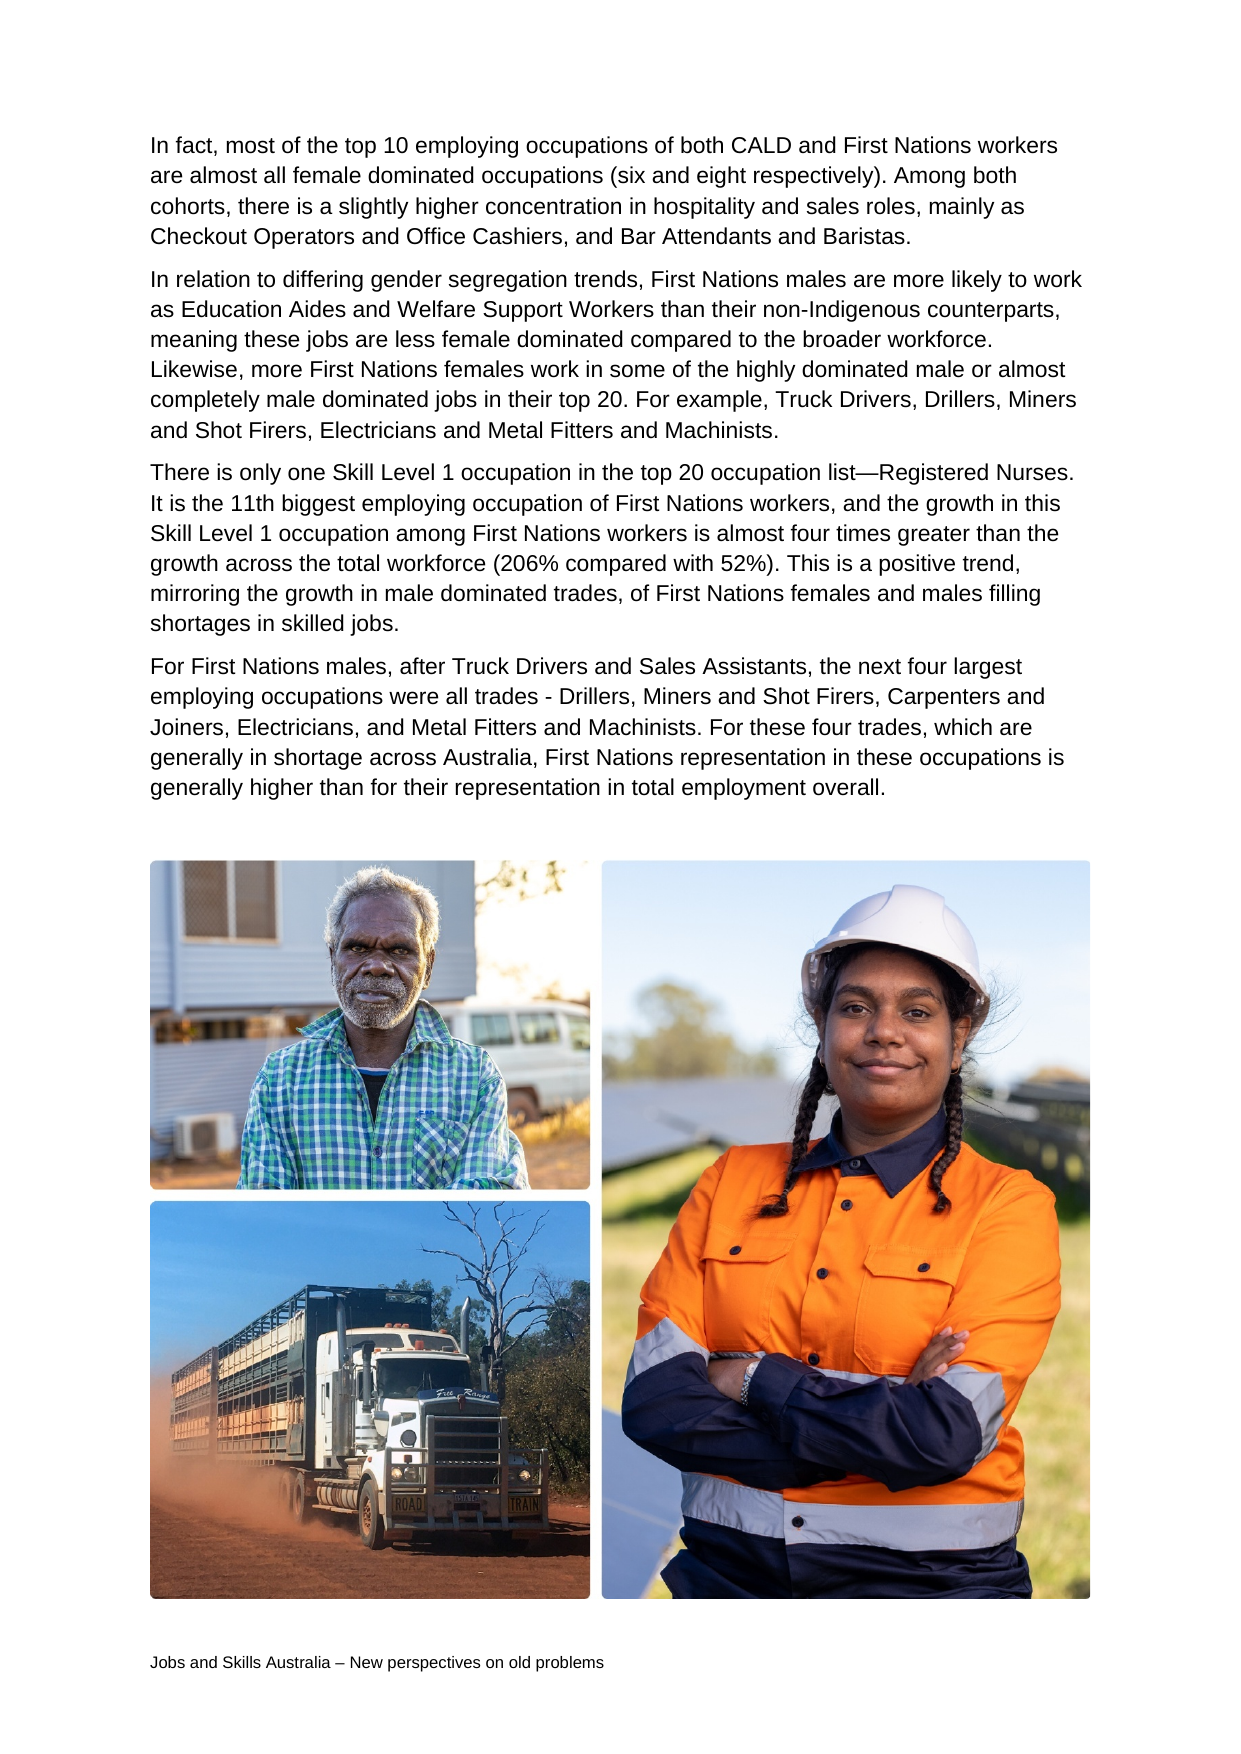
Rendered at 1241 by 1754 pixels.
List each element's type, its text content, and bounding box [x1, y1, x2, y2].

text For First Nations males, after Truck Drivers and Sales Assistants, the next four largest employing occupations were all trades - Drillers, Miners and Shot Firers, Carpenters and Joiners, Electricians, and Metal Fitters and Machinists. For these four trades, which are generally in shortage across Australia, First Nations representation in these occupations is generally higher than for their representation in total employment overall. [150, 653, 1090, 800]
text In relation to differing gender segregation trends, First Nations males are more likely to work as Education Aides and Welfare Support Workers than their non-Indigenous counterparts, meaning these jobs are less female dominated compared to the broader workforce. Likewise, more First Nations females work in some of the highly dominated male or almost completely male dominated jobs in their top 20. For example, Truck Drivers, Drillers, Miners and Shot Firers, Electricians and Metal Fitters and Machinists. [150, 266, 1090, 443]
picture [150, 816, 1091, 1599]
text There is only one Skill Level 1 occupation in the top 20 occupation list—Registered Nurses. It is the 11th biggest employing occupation of First Nations workers, and the growth in this Skill Level 1 occupation among First Nations workers is almost four times greater than the growth across the total workforce (206% compared with 52%). This is a positive trend, mirroring the growth in male dominated trades, of First Nations females and males filling shortages in skilled jobs. [150, 459, 1090, 637]
text In fact, most of the top 10 employing occupations of both CALD and First Nations workers are almost all female dominated occupations (six and eight respectively). Among both cohorts, there is a slightly higher concentration in hospitality and sales roles, mainly as Checkout Operators and Office Cashiers, and Bar Attendants and Baristas. [150, 132, 1090, 249]
